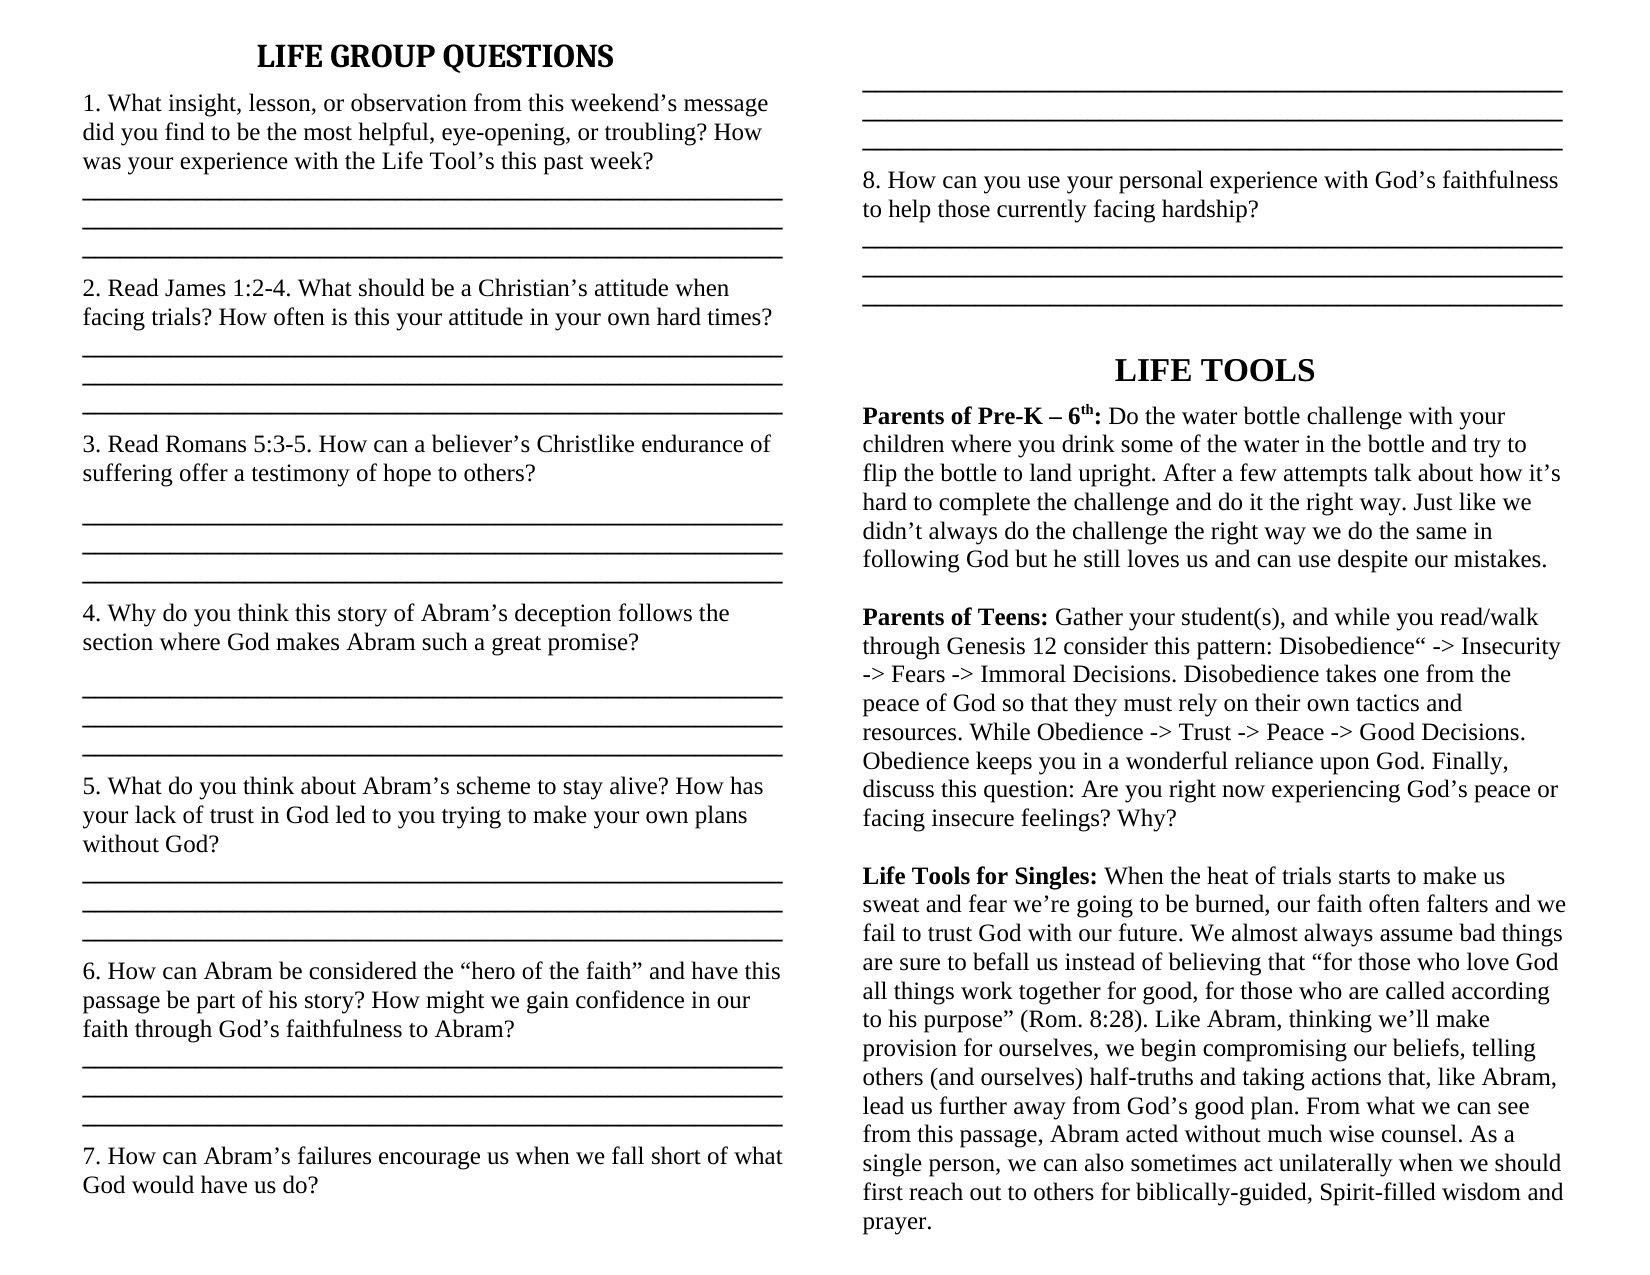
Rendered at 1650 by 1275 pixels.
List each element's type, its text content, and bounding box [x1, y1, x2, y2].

text Parents of Teens: Gather your student(s), and while you read/walk through Genesis 12 consider this pattern: Disobedience“ -> Insecurity -> Fears -> Immoral Decisions. Disobedience takes one from the peace of God so that they must rely on their own tactics and resources. While Obedience -> Trust -> Peace -> Good Decisions. Obedience keeps you in a wonderful reliance upon God. Finally, discuss this question: Are you right now experiencing God’s peace or facing insecure feelings? Why? [862, 602, 1567, 832]
text ________________________________________________________________________________________________________________________________________________________________________ [82, 857, 787, 944]
text 6. How can Abram be considered the “hero of the faith” and have this passage be part of his story? How might we gain confidence in our faith through God’s faithfulness to Abram? [515, 956, 787, 1042]
text ________________________________________________________________________________________________________________________________________________________________________ [862, 66, 1567, 152]
text 4. Why do you think this story of Abram’s deception follows the section where God makes Abram such a great promise? [639, 598, 787, 656]
text ________________________________________________________________________________________________________________________________________________________________________ [82, 174, 787, 261]
text LIFE TOOLS [862, 350, 1567, 388]
text ________________________________________________________________________________________________________________________________________________________________________ [862, 222, 1567, 309]
text ________________________________________________________________________________________________________________________________________________________________________ [82, 672, 787, 759]
text 3. Read Romans 5:3-5. How can a believer’s Christlike endurance of suffering offer a testimony of hope to others? [82, 429, 787, 487]
text 7. How can Abram’s failures encourage us when we fall short of what God would have us do? [318, 1141, 787, 1199]
text ________________________________________________________________________________________________________________________________________________________________________ [82, 331, 787, 417]
text Parents of Pre-K – 6th: Do the water bottle challenge with your children where you drink some of the water in the bottle and try to flip the bottle to land upright. After a few attempts talk about how it’s hard to complete the challenge and do it the right way. Just like we didn’t always do the challenge the right way we do the same in following God but he still loves us and can use despite our mistakes. [862, 401, 1567, 573]
text LIFE GROUP QUESTIONS [82, 37, 787, 76]
text 5. What do you think about Abram’s scheme to stay alive? How has your lack of trust in God led to you trying to make your own plans without God? [219, 771, 787, 857]
text ________________________________________________________________________________________________________________________________________________________________________ [82, 499, 787, 586]
text ________________________________________________________________________________________________________________________________________________________________________ [82, 1042, 787, 1129]
text 8. How can you use your personal experience with God’s faithfulness to help those currently facing hardship? [1259, 165, 1567, 222]
text Life Tools for Singles: When the heat of trials starts to make us sweat and fear we’re going to be burned, our faith often falters and we fail to trust God with our future. We almost always assume bad things are sure to befall us instead of believing that “for those who love God all things work together for good, for those who are called according to his purpose” (Rom. 8:28). Like Abram, thinking we’ll make provision for ourselves, we begin compromising our beliefs, telling others (and ourselves) half-truths and taking actions that, like Abram, lead us further away from God’s good plan. From what we can see from this passage, Abram acted without much wise counsel. As a single person, we can also sometimes act unilaterally when we should first reach out to others for biblically-guided, Spirit-filled wisdom and prayer. [862, 861, 1567, 1234]
